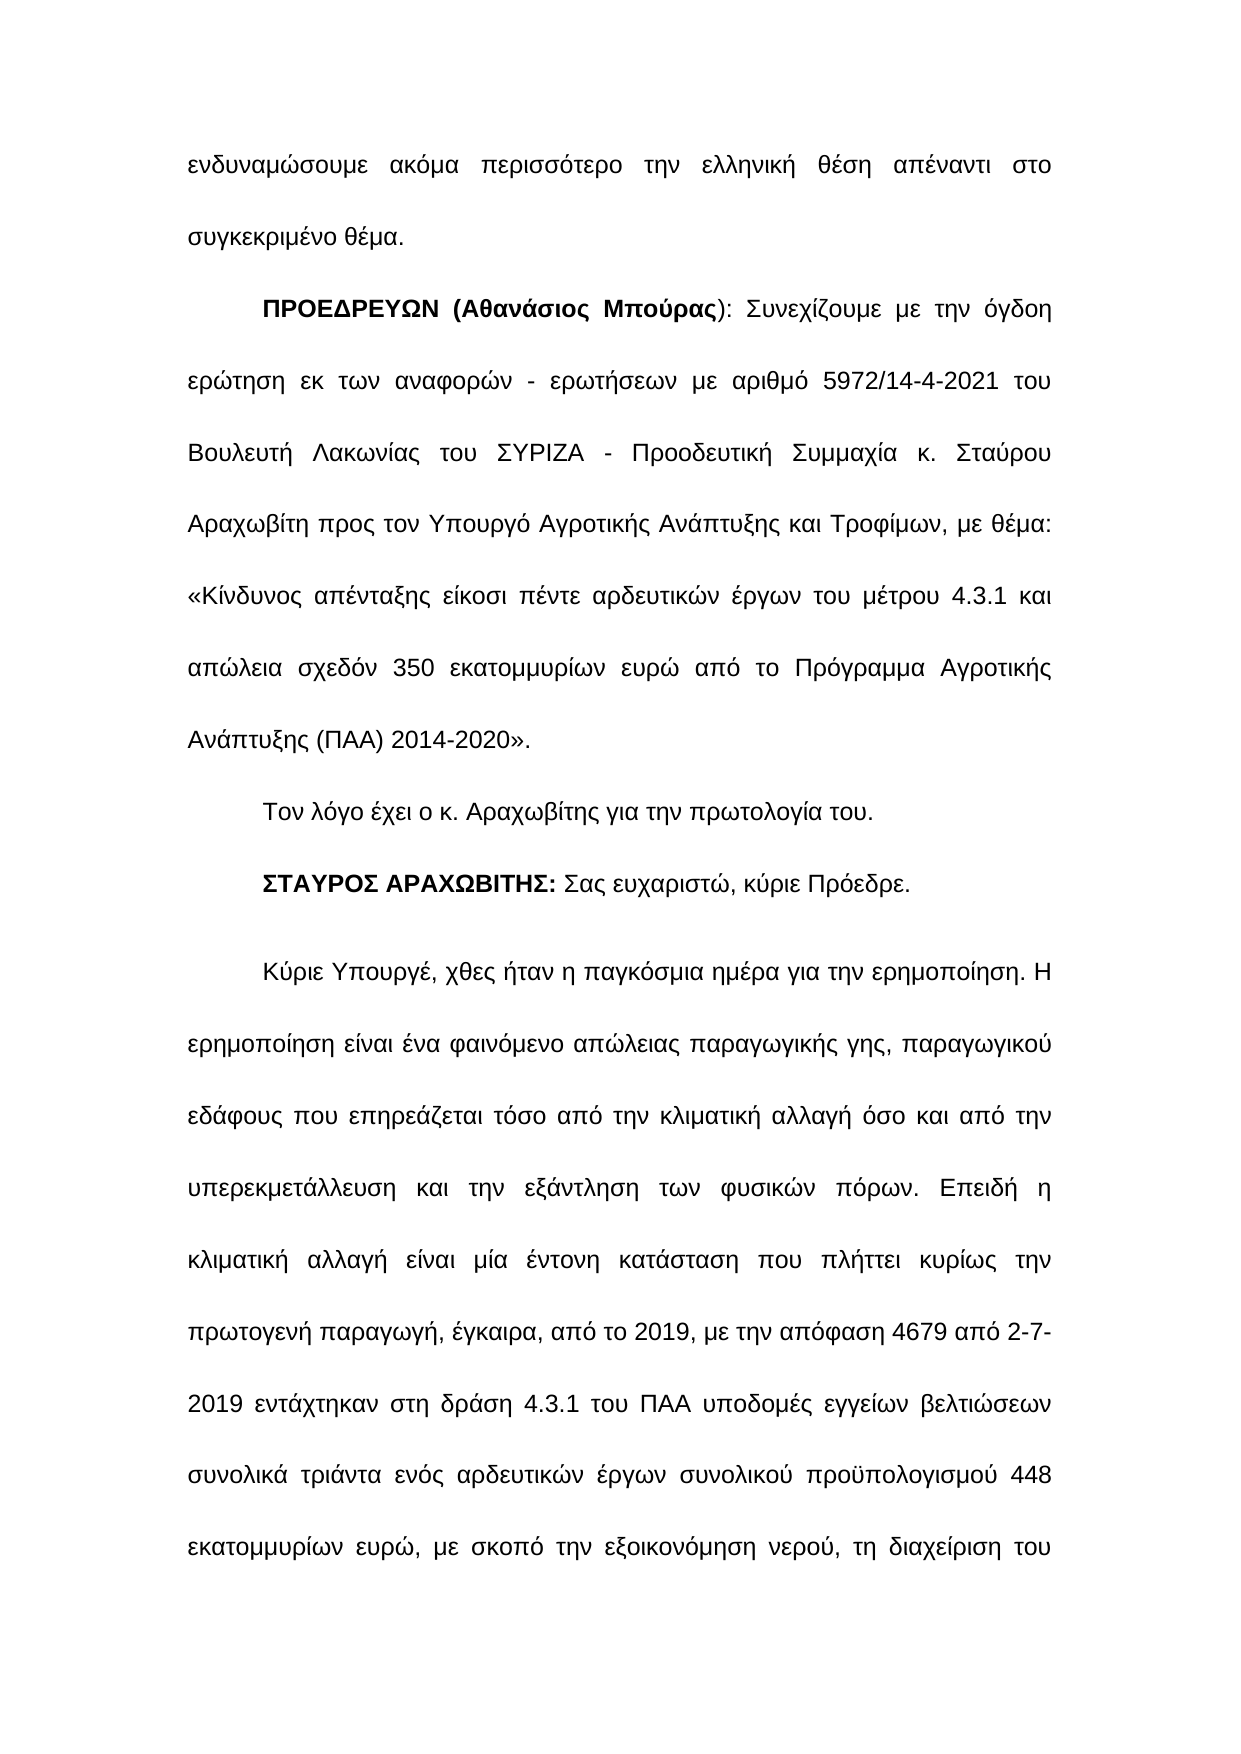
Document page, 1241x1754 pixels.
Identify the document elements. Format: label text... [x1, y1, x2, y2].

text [187, 150, 1053, 251]
text Τον λόγο έχει ο κ. Αραχωβίτης για την πρωτολογία του. [187, 797, 1053, 826]
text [187, 957, 1053, 1561]
text ΣΤΑΥΡΟΣ ΑΡΑΧΩΒΙΤΗΣ: Σας ευχαριστώ, κύριε Πρόεδρε. [187, 869, 1053, 897]
text ΠΡΟΕΔΡΕΥΩΝ (Αθανάσιος Μπούρας): Συνεχίζουμε με την όγδοη ερώτηση εκ των αναφορών - ερωτήσεων με αριθμό 5972/14-4-2021 του Βουλευτή Λακωνίας του ΣΥΡΙΖΑ - Προοδευτική Συμμαχία κ. Σταύρου Αραχωβίτη προς τον Υπουργό Αγροτικής Ανάπτυξης και Τροφίμων, με θέμα: «Κίνδυνος απένταξης είκοσι πέντε αρδευτικών έργων του μέτρου 4.3.1 και απώλεια σχεδόν 350 εκατομμυρίων ευρώ από το Πρόγραμμα Αγροτικής Ανάπτυξης (ΠΑΑ) 2014-2020». [187, 294, 1053, 754]
